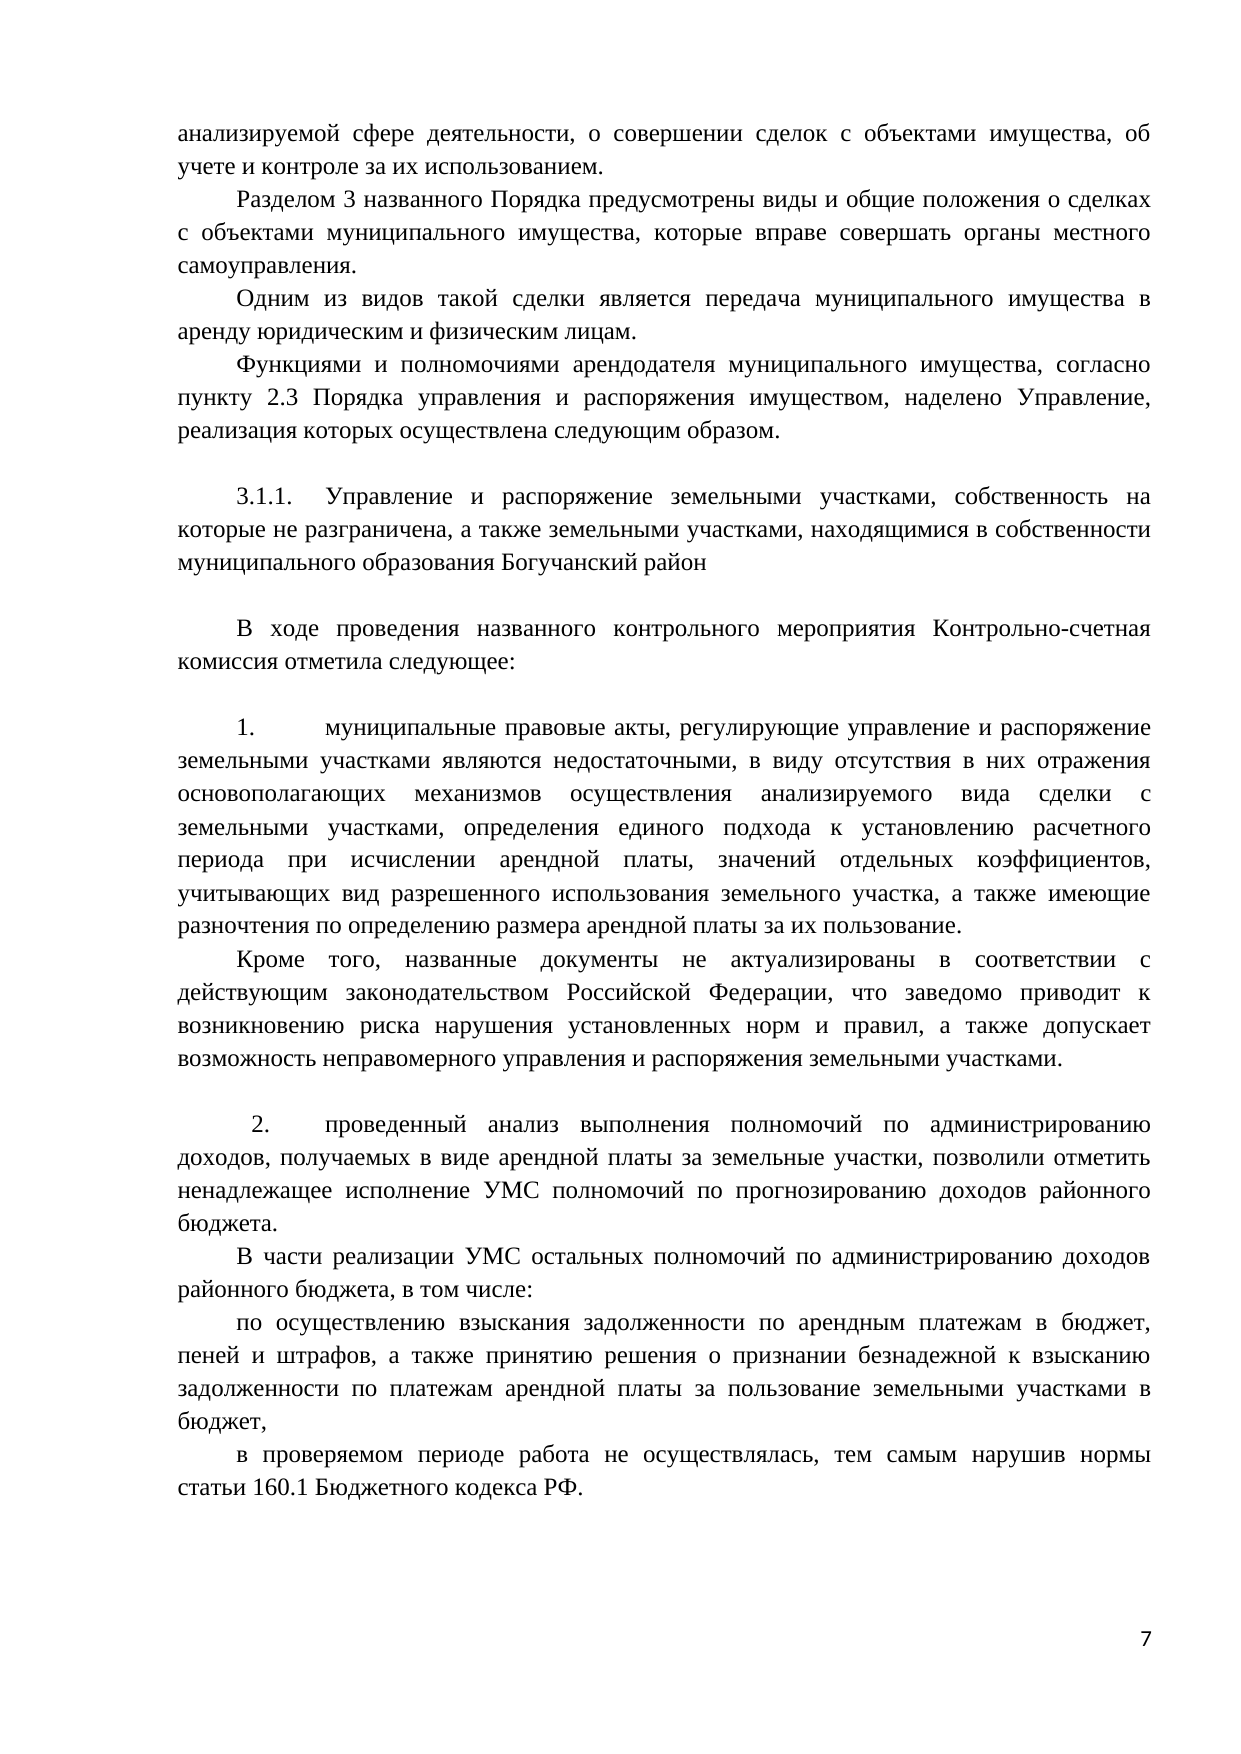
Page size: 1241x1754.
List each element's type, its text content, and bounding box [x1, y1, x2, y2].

text Функциями и полномочиями арендодателя муниципального имущества, согласно пункту 2.3 Порядка управления и распоряжения имуществом, наделено Управление, реализация которых осуществлена следующим образом. [177, 349, 1152, 444]
text в проверяемом периоде работа не осуществлялась, тем самым нарушив нормы статьи 160.1 Бюджетного кодекса РФ. [177, 1439, 1152, 1501]
text Кроме того, названные документы не актуализированы в соответствии с действующим законодательством Российской Федерации, что заведомо приводит к возникновению риска нарушения установленных норм и правил, а также допускает возможность неправомерного управления и распоряжения земельными участками. [177, 944, 1152, 1071]
text В части реализации УМС остальных полномочий по администрированию доходов районного бюджета, в том числе: [177, 1241, 1152, 1303]
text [177, 118, 1152, 180]
text Одним из видов такой сделки является передача муниципального имущества в аренду юридическим и физическим лицам. [177, 283, 1152, 345]
text по осуществлению взыскания задолженности по арендным платежам в бюджет, пеней и штрафов, а также принятию решения о признании безнадежной к взысканию задолженности по платежам арендной платы за пользование земельными участками в бюджет, [177, 1307, 1152, 1435]
list проведенный анализ выполнения полномочий по администрированию доходов, получаемых в виде арендной платы за земельные участки, позволили отметить ненадлежащее исполнение УМС полномочий по прогнозированию доходов районного бюджета. [177, 1109, 1152, 1237]
list Управление и распоряжение земельными участками, собственность на которые не разграничена, а также земельными участками, находящимися в собственности муниципального образования Богучанский район [177, 481, 1152, 576]
text Разделом 3 названного Порядка предусмотрены виды и общие положения о сделках с объектами муниципального имущества, которые вправе совершать органы местного самоуправления. [177, 184, 1152, 279]
text В ходе проведения названного контрольного мероприятия Контрольно-счетная комиссия отметила следующее: [177, 613, 1152, 675]
list муниципальные правовые акты, регулирующие управление и распоряжение земельными участками являются недостаточными, в виду отсутствия в них отражения основополагающих механизмов осуществления анализируемого вида сделки с земельными участками, определения единого подхода к установлению расчетного периода при исчислении арендной платы, значений отдельных коэффициентов, учитывающих вид разрешенного использования земельного участка, а также имеющие разночтения по определению размера арендной платы за их пользование. [177, 712, 1152, 939]
